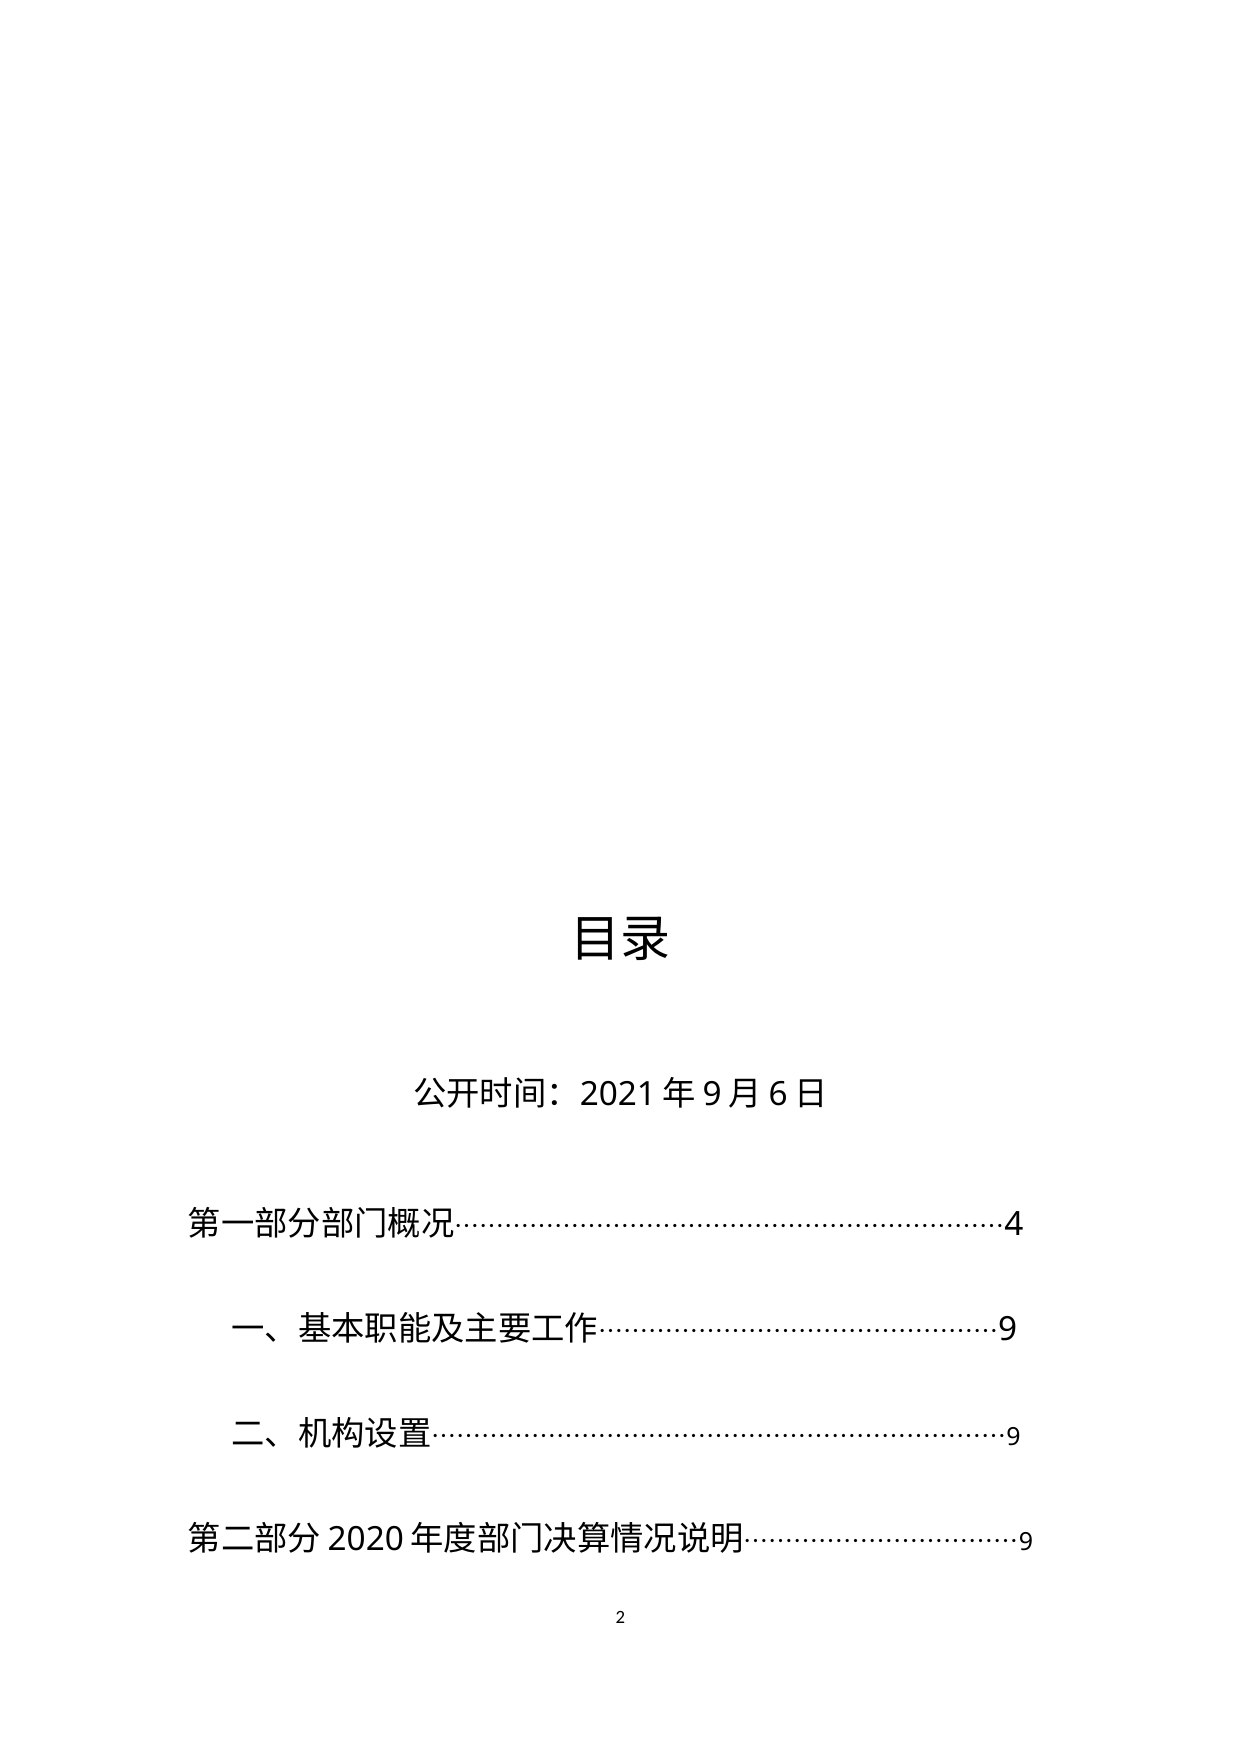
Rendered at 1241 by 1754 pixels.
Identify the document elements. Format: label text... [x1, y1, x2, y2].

text 二、机构设置……………………………………………………………9 [231, 1398, 1053, 1463]
text 一、基本职能及主要工作…………………………………………9 [231, 1293, 1053, 1358]
text 第一部分部门概况…………………………………………………………4 [187, 1188, 1053, 1253]
text 目录 [187, 886, 1053, 984]
text 公开时间：2021年9月6日 [187, 1058, 1053, 1123]
text 第二部分2020年度部门决算情况说明……………………………9 [187, 1503, 1053, 1568]
